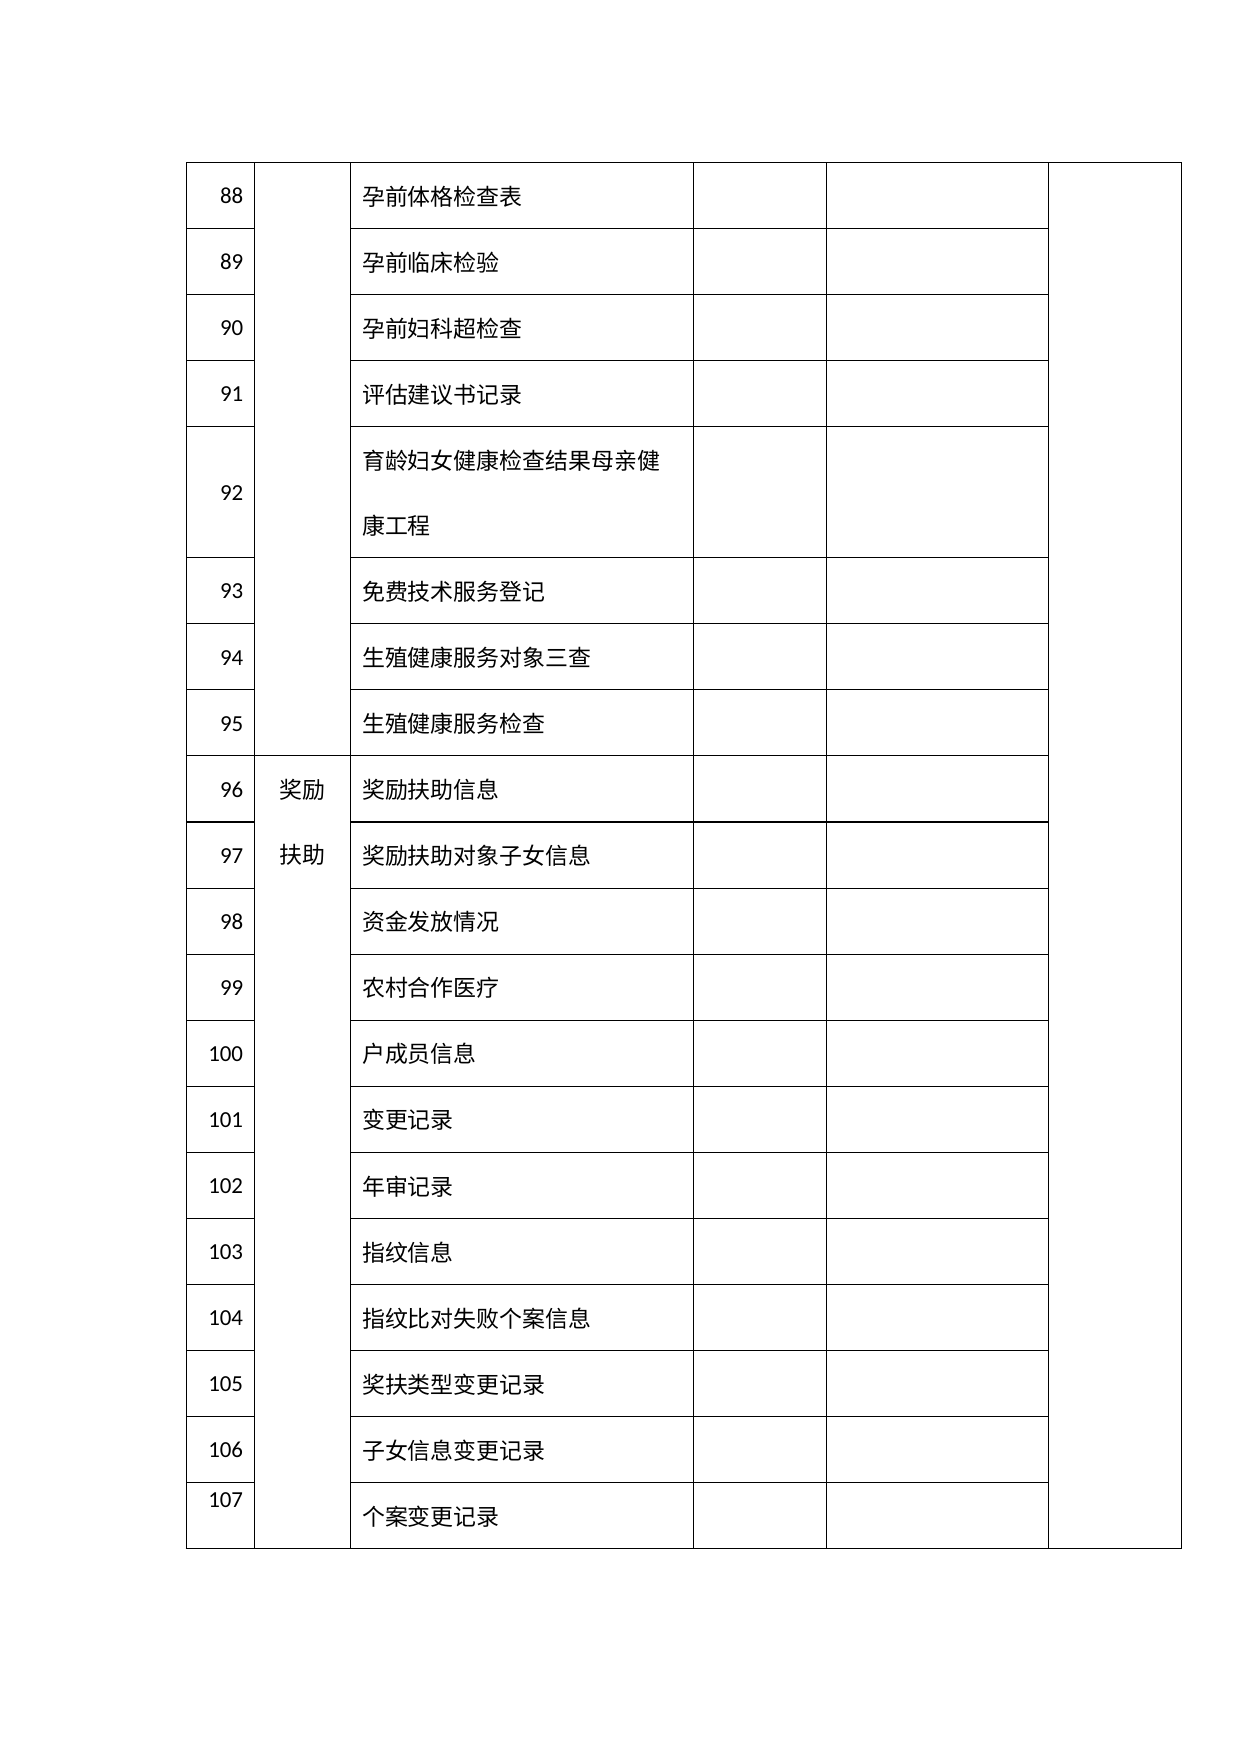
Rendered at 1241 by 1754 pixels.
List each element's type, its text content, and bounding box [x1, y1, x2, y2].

table_cell 102 [187, 1153, 254, 1218]
table_cell [827, 690, 1048, 755]
table_cell 生殖健康服务检查 [351, 690, 693, 755]
table_cell [827, 558, 1048, 623]
table_cell 孕前妇科超检查 [351, 295, 693, 360]
table_cell [827, 1153, 1048, 1218]
table_cell [827, 1417, 1048, 1482]
table_cell 奖励扶助对象子女信息 [351, 823, 693, 887]
table_cell [694, 756, 826, 821]
table_cell [694, 1153, 826, 1218]
table_cell 88 [187, 163, 254, 228]
table_cell 评估建议书记录 [351, 361, 693, 426]
table_cell [827, 1285, 1048, 1350]
table_cell [694, 163, 826, 228]
table_cell 99 [187, 955, 254, 1019]
table_cell 孕前临床检验 [351, 229, 693, 294]
table_cell 96 [187, 756, 254, 821]
table_cell [694, 361, 826, 426]
table_cell [694, 955, 826, 1019]
table_cell [827, 163, 1048, 228]
table_cell [694, 1417, 826, 1482]
table_cell 个案变更记录 [351, 1483, 693, 1548]
table_cell [827, 955, 1048, 1019]
table_cell 93 [187, 558, 254, 623]
table_cell [827, 1021, 1048, 1086]
table_cell 94 [187, 624, 254, 689]
table_cell 年审记录 [351, 1153, 693, 1218]
table_cell 98 [187, 889, 254, 953]
table_cell 免费技术服务登记 [351, 558, 693, 623]
table_cell 95 [187, 690, 254, 755]
table_cell 子女信息变更记录 [351, 1417, 693, 1482]
table_cell 101 [187, 1087, 254, 1152]
table_cell [694, 1087, 826, 1152]
table_cell [694, 823, 826, 887]
table_cell [827, 229, 1048, 294]
table_cell [694, 889, 826, 953]
table_cell 92 [187, 427, 254, 557]
table_cell 100 [187, 1021, 254, 1086]
table_cell 奖励 扶助 [255, 756, 350, 1548]
table_cell [827, 1087, 1048, 1152]
table_cell 107 [187, 1483, 254, 1548]
table_cell [694, 1285, 826, 1350]
table_cell 奖励扶助信息 [351, 756, 693, 821]
table_cell [694, 427, 826, 557]
table_cell 106 [187, 1417, 254, 1482]
table_cell 农村合作医疗 [351, 955, 693, 1019]
table_cell 资金发放情况 [351, 889, 693, 953]
table_cell 孕前体格检查表 [351, 163, 693, 228]
table_cell 103 [187, 1219, 254, 1284]
table_cell [827, 1351, 1048, 1416]
table_cell [694, 295, 826, 360]
table_cell 91 [187, 361, 254, 426]
table_cell [827, 427, 1048, 557]
table_cell 指纹比对失败个案信息 [351, 1285, 693, 1350]
table_cell 生殖健康服务对象三查 [351, 624, 693, 689]
table_cell [827, 361, 1048, 426]
table_cell [694, 624, 826, 689]
table_cell [694, 1219, 826, 1284]
table_cell 户成员信息 [351, 1021, 693, 1086]
table_cell 变更记录 [351, 1087, 693, 1152]
table_cell 97 [187, 823, 254, 887]
table_cell [694, 558, 826, 623]
table_cell [827, 889, 1048, 953]
table_cell [694, 1021, 826, 1086]
table_cell 奖扶类型变更记录 [351, 1351, 693, 1416]
table_cell [827, 295, 1048, 360]
table_cell [694, 1483, 826, 1548]
table_cell [827, 624, 1048, 689]
table_cell 育龄妇女健康检查结果母亲健康工程 [351, 427, 693, 557]
table_cell 104 [187, 1285, 254, 1350]
table_cell 90 [187, 295, 254, 360]
table_cell [694, 1351, 826, 1416]
table_cell [827, 1483, 1048, 1548]
table_cell [827, 823, 1048, 887]
table_cell [827, 1219, 1048, 1284]
table_cell 105 [187, 1351, 254, 1416]
table_cell [694, 229, 826, 294]
table_cell 89 [187, 229, 254, 294]
table_cell [694, 690, 826, 755]
table_cell [827, 756, 1048, 821]
table_cell 指纹信息 [351, 1219, 693, 1284]
